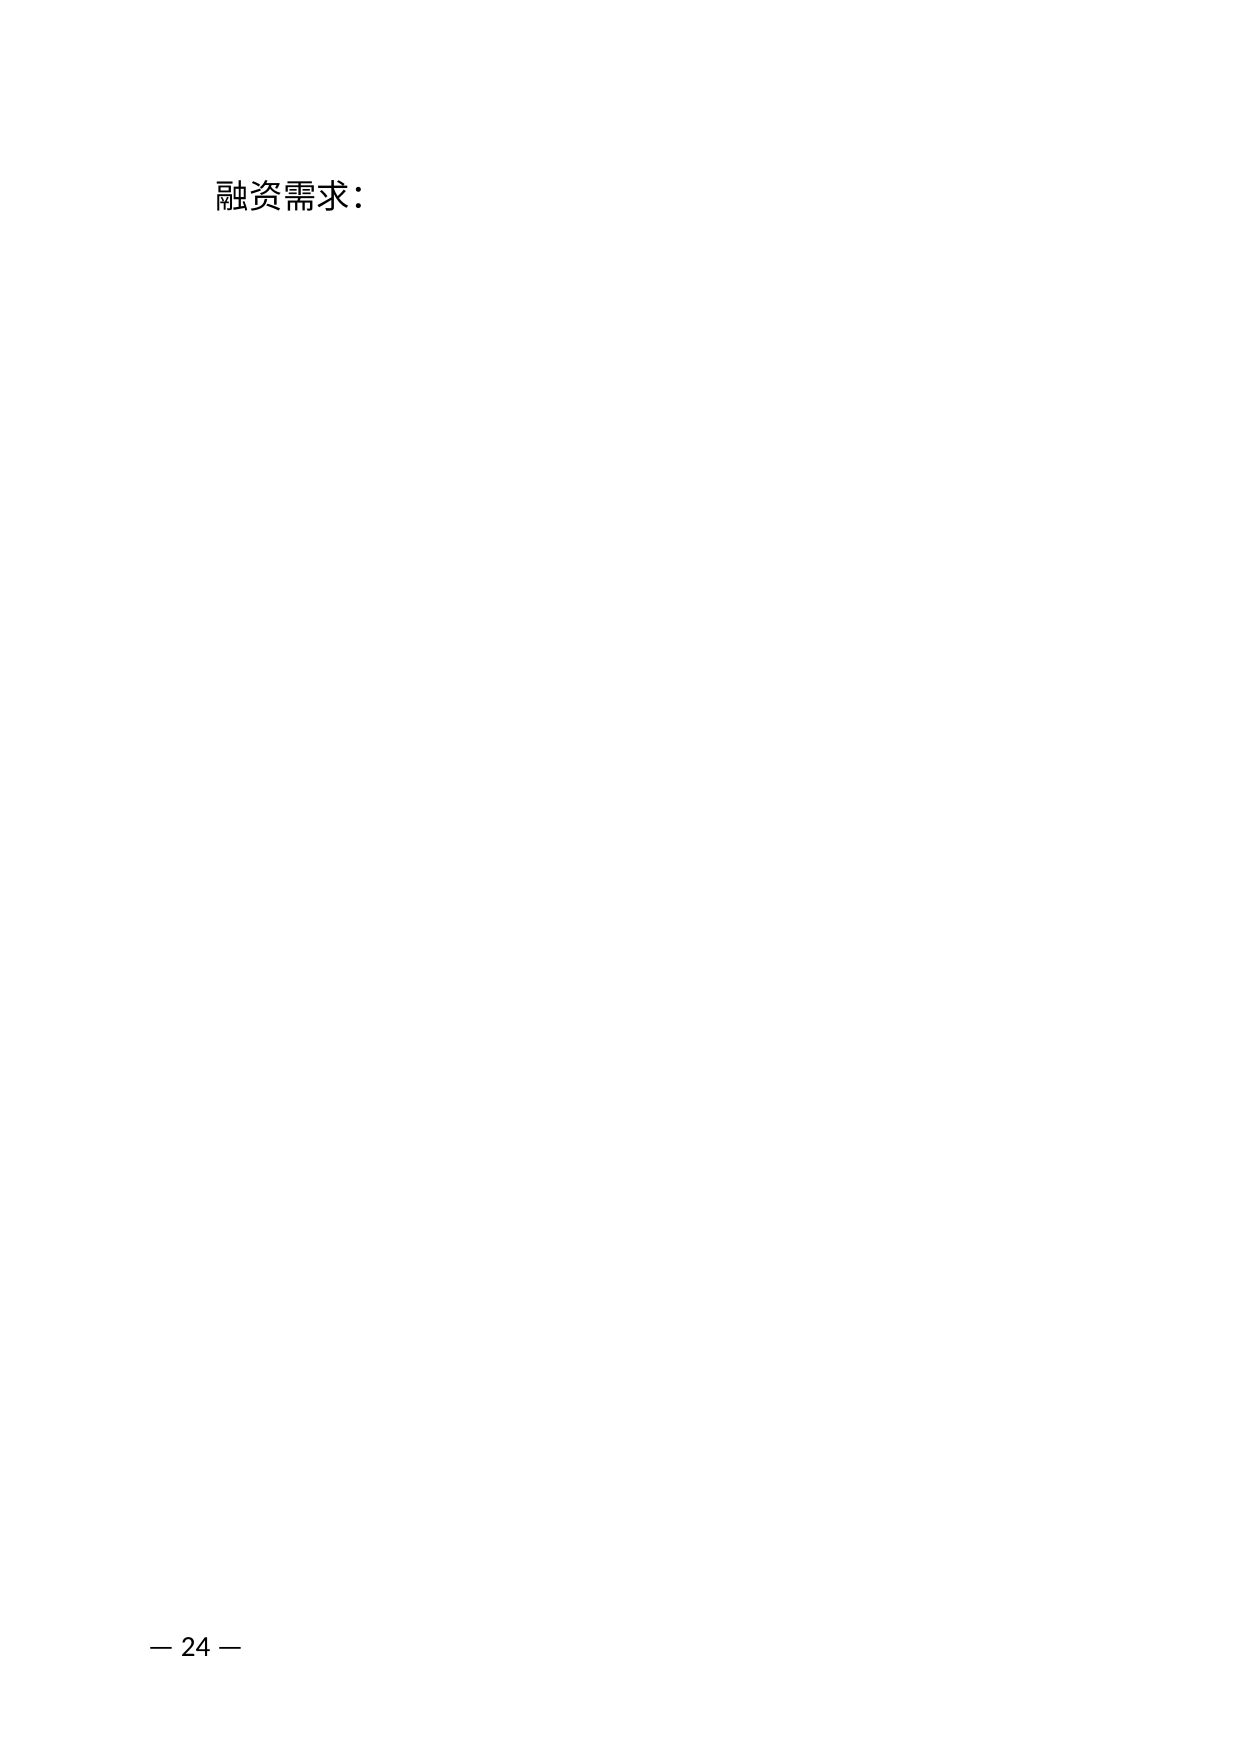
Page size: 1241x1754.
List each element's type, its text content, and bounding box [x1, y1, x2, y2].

list 融资需求： [148, 162, 1093, 227]
